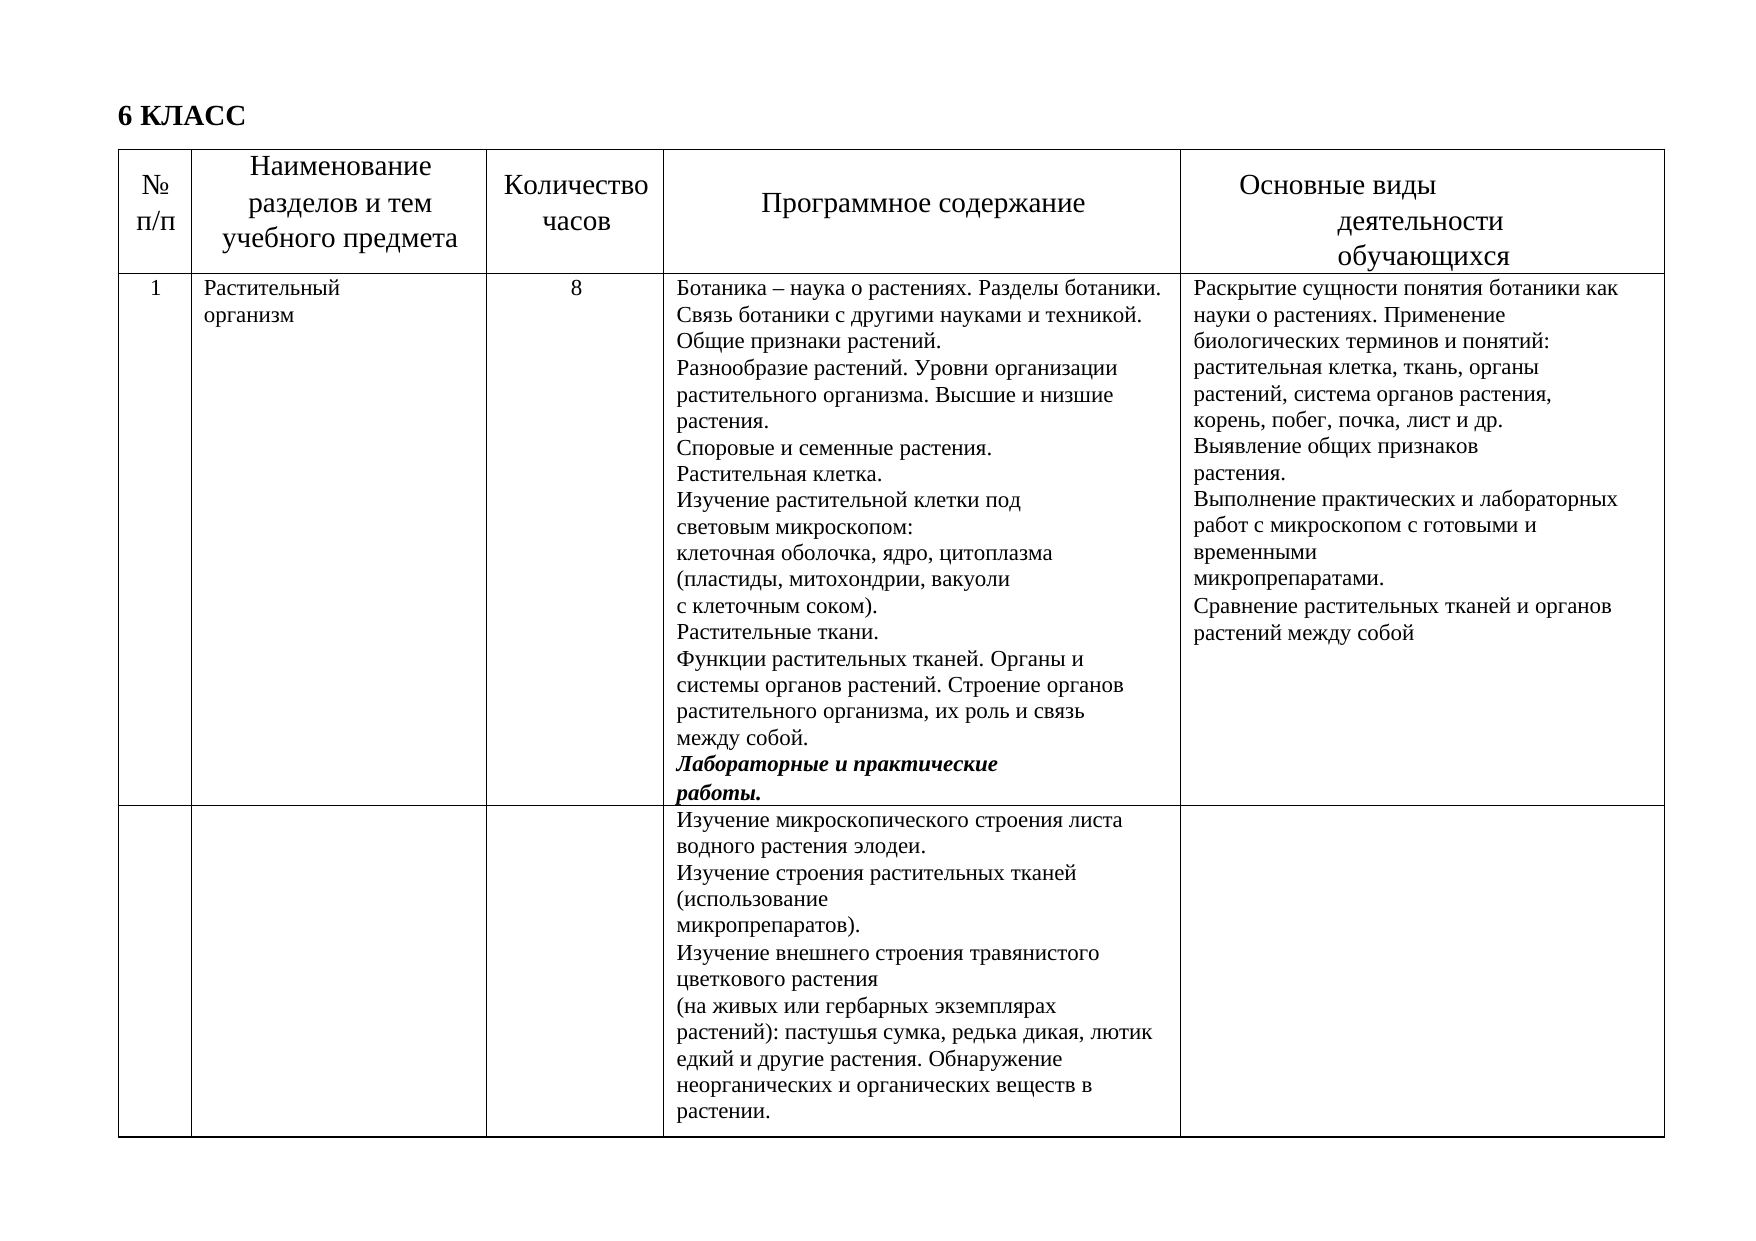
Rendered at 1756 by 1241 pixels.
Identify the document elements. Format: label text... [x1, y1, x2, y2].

table_cell [192, 806, 486, 1136]
table_header Программное содержание [664, 150, 1180, 273]
table_header Наименование разделов и тем учебного предмета [192, 150, 486, 273]
table_cell [487, 806, 663, 1136]
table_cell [664, 806, 1180, 1136]
table_header Количество часов [487, 150, 663, 273]
table_cell 1 [119, 274, 191, 805]
table_header Основные виды деятельности обучающихся [1181, 150, 1664, 273]
table_cell [1181, 806, 1664, 1136]
table_cell [119, 806, 191, 1136]
subtitle КЛАСС [118, 98, 1678, 132]
table_cell Растительный организм [192, 274, 486, 805]
table_cell Ботаника – наука о растениях. Разделы ботаники. Связь ботаники с другими науками и техникой. Общие признаки растений. Разнообразие растений. Уровни организации растительного организма. Высшие и низшие растения. Споровые и семенные растения. Растительная клетка. Изучение растительной клетки под световым микроскопом: клеточная оболочка, ядро, цитоплазма (пластиды, митохондрии, вакуоли с клеточным соком). Растительные ткани. Функции растительных тканей. Органы и системы органов растений. Строение органов растительного организма, их роль и связь между собой. Лабораторные и практические работы. [664, 274, 1180, 805]
table_cell Раскрытие сущности понятия ботаники как науки о растениях. Применение биологических терминов и понятий: растительная клетка, ткань, органы растений, система органов растения, корень, побег, почка, лист и др. Выявление общих признаков растения. Выполнение практических и лабораторных работ с микроскопом с готовыми и временными микропрепаратами. Сравнение растительных тканей и органов растений между собой [1181, 274, 1664, 805]
table_cell 8 [487, 274, 663, 805]
table_header № п/п [119, 150, 191, 273]
